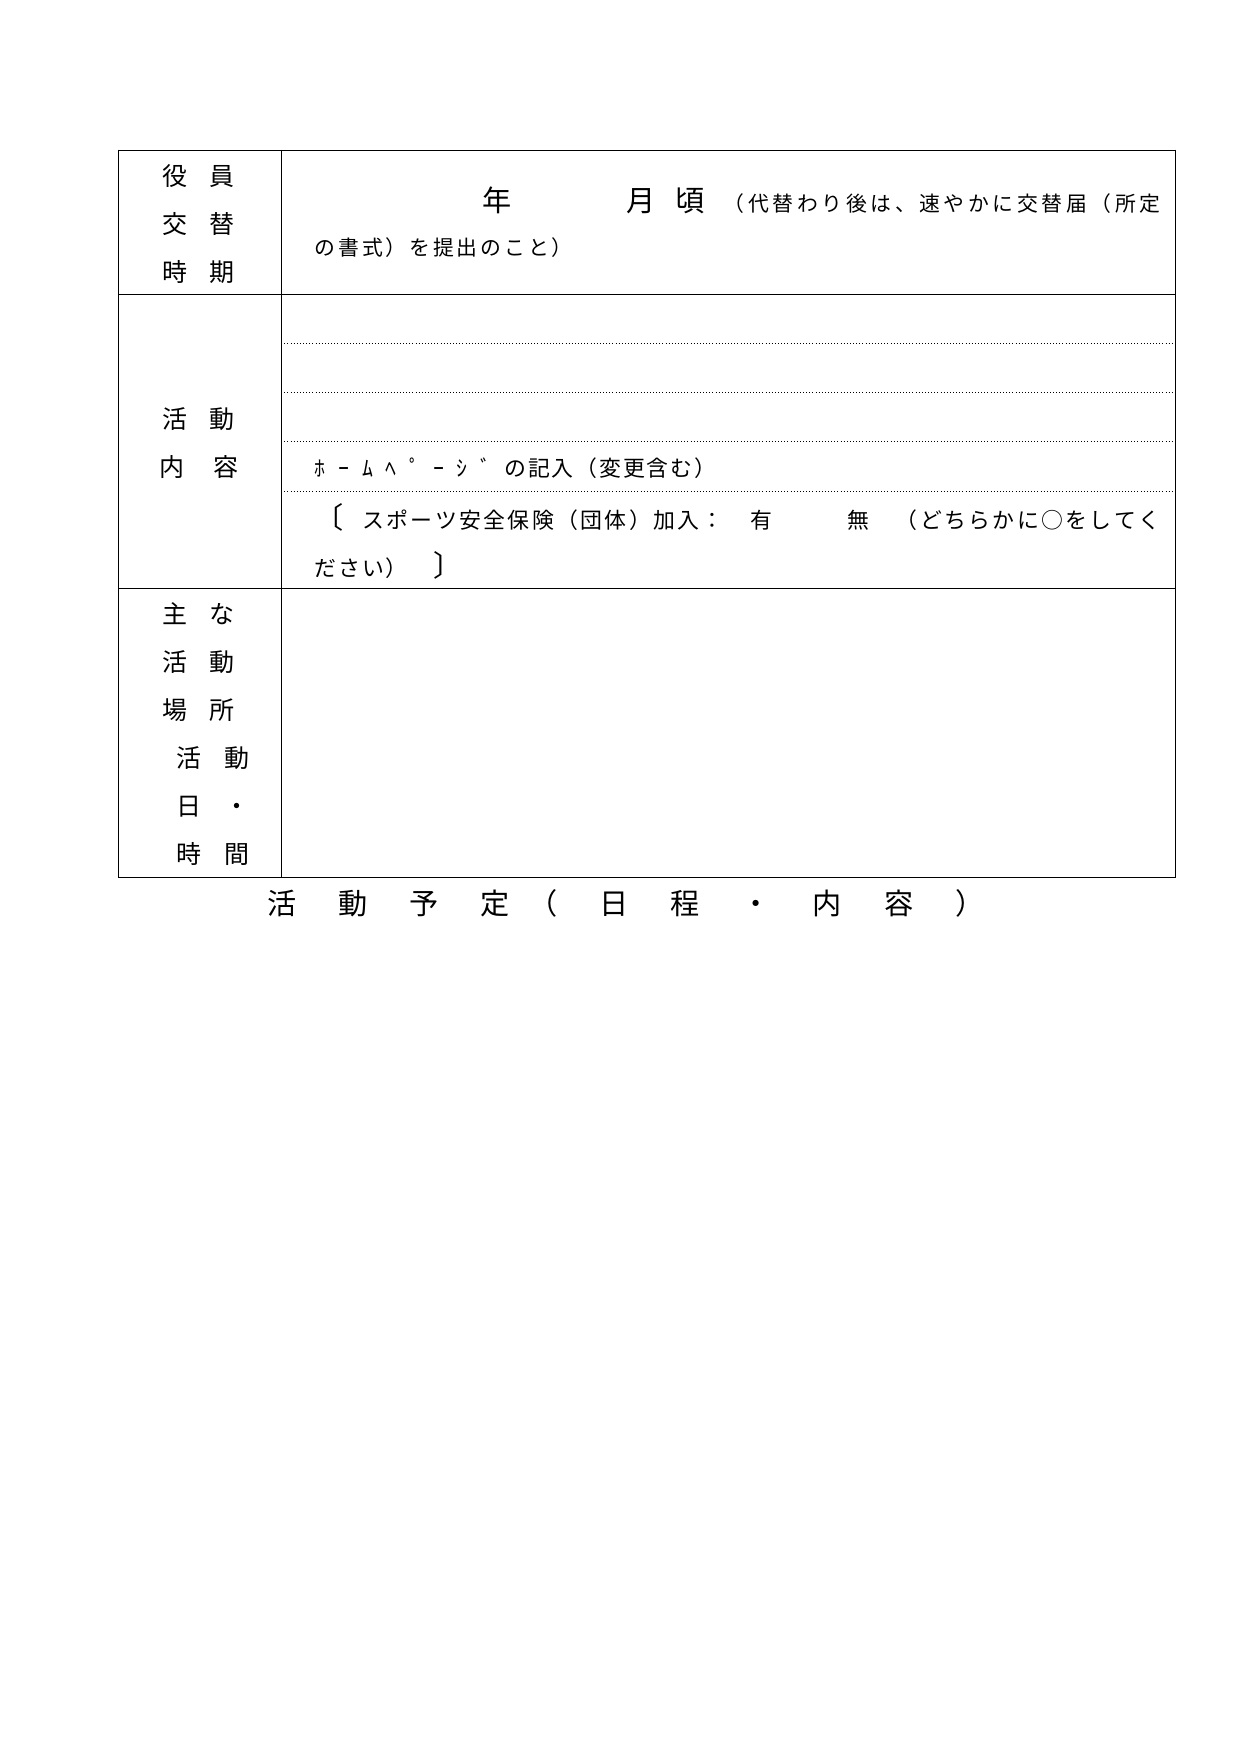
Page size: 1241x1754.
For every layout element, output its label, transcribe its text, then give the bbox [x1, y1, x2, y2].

table_cell [282, 589, 1175, 877]
table_cell [282, 343, 1175, 392]
table_cell [282, 392, 1175, 441]
table_cell 主な活動場所 活動日・時間 [119, 589, 281, 877]
table_cell 活動内容 [119, 295, 281, 588]
table_cell 年 月頃（代替わり後は、速やかに交替届（所定の書式）を提出のこと） [282, 151, 1175, 294]
table_cell 役員交替時期 [119, 151, 281, 294]
text 活 動 予 定（ 日 程 ・ 内 容 ） [148, 878, 1122, 926]
table_cell [282, 295, 1175, 343]
table_cell ﾎｰﾑﾍﾟｰｼﾞの記入（変更含む） [282, 441, 1175, 491]
table_cell 〔スポーツ安全保険（団体）加入： 有 無 （どちらかに○をしてください） 〕 [282, 491, 1175, 588]
